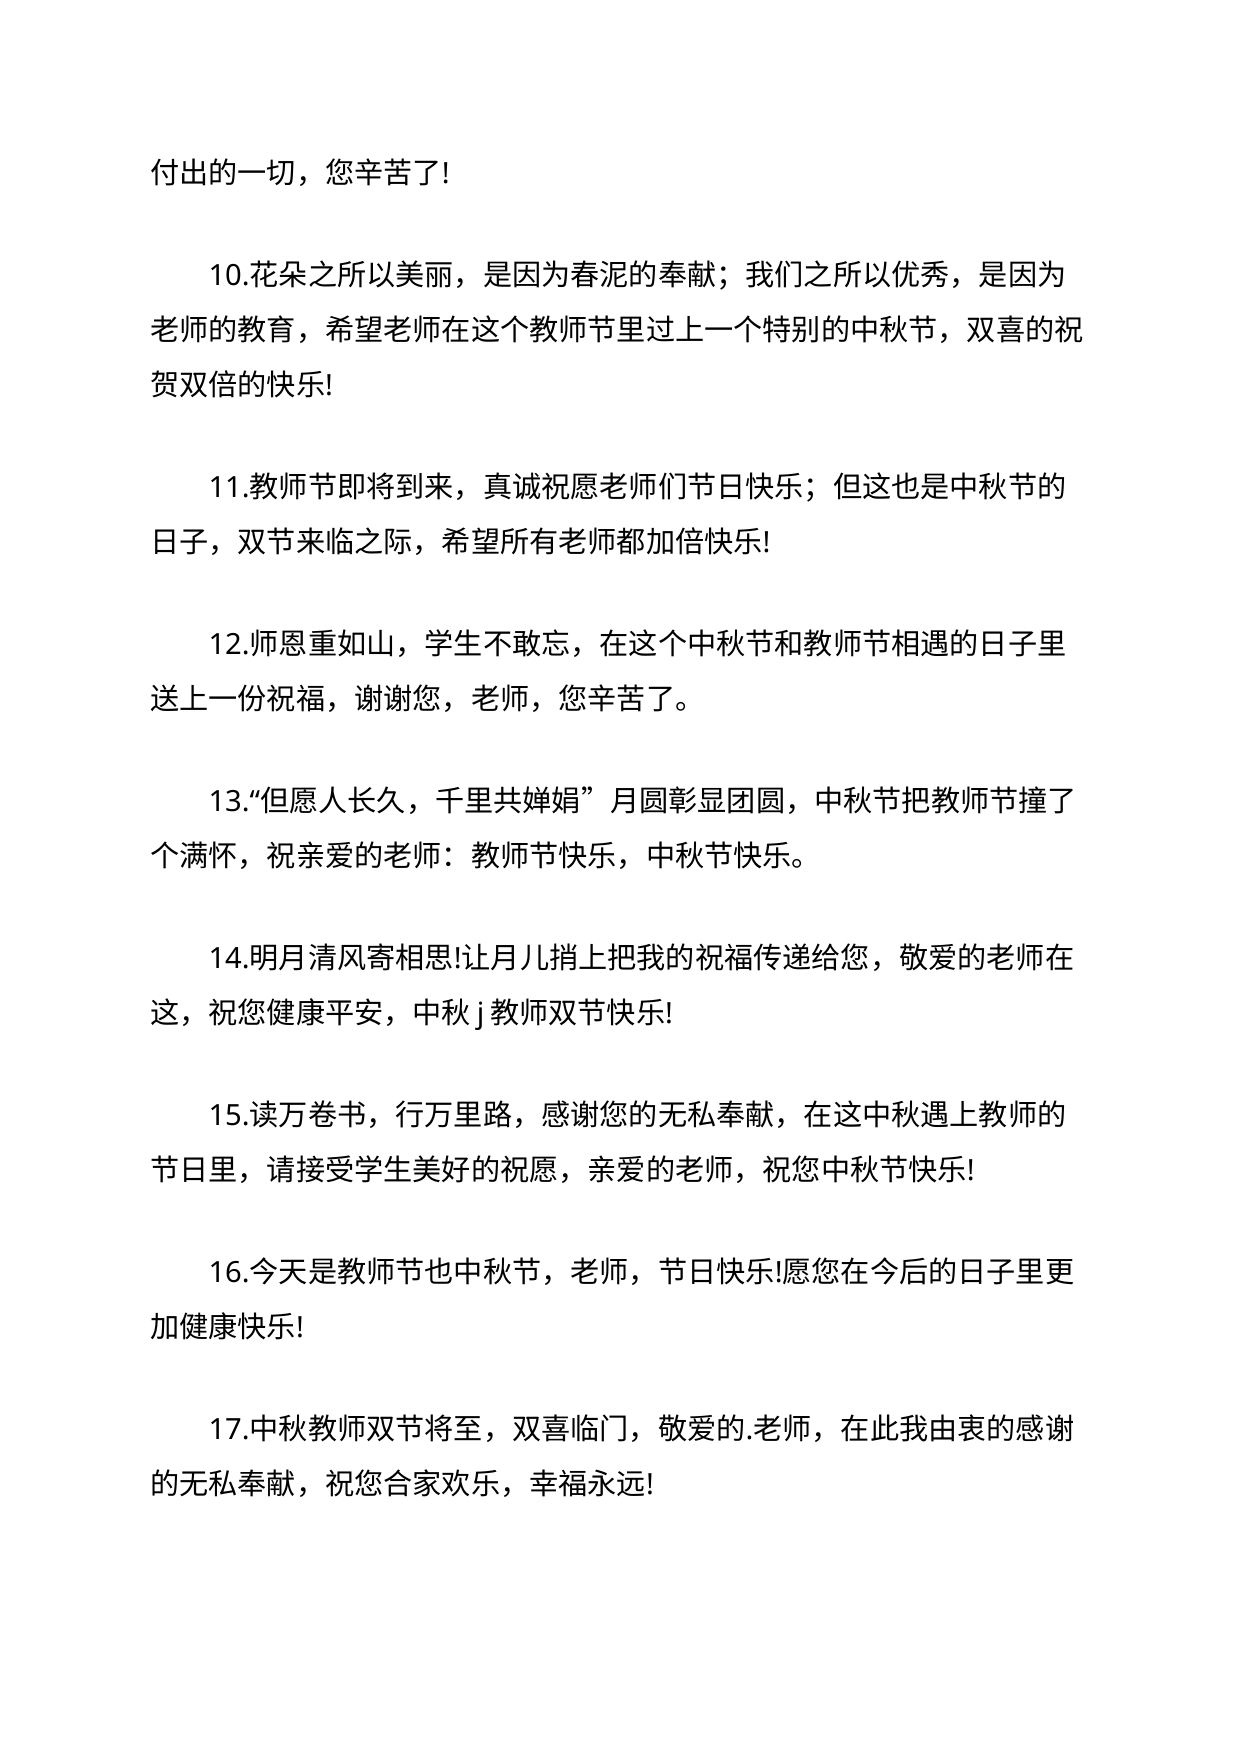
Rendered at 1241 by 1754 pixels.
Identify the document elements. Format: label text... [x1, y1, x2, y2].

text 12.师恩重如山，学生不敢忘，在这个中秋节和教师节相遇的日子里送上一份祝福，谢谢您，老师，您辛苦了。 [150, 621, 1090, 718]
text 15.读万卷书，行万里路，感谢您的无私奉献，在这中秋遇上教师的节日里，请接受学生美好的祝愿，亲爱的老师，祝您中秋节快乐! [150, 1091, 1090, 1189]
text 17.中秋教师双节将至，双喜临门，敬爱的.老师，在此我由衷的感谢的无私奉献，祝您合家欢乐，幸福永远! [150, 1405, 1090, 1503]
text 14.明月清风寄相思!让月儿捎上把我的祝福传递给您，敬爱的老师在这，祝您健康平安，中秋j教师双节快乐! [150, 934, 1090, 1032]
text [150, 150, 1090, 192]
text 13.“但愿人长久，千里共婵娟”月圆彰显团圆，中秋节把教师节撞了个满怀，祝亲爱的老师：教师节快乐，中秋节快乐。 [150, 778, 1090, 875]
text 10.花朵之所以美丽，是因为春泥的奉献；我们之所以优秀，是因为老师的教育，希望老师在这个教师节里过上一个特别的中秋节，双喜的祝贺双倍的快乐! [150, 252, 1090, 404]
text 11.教师节即将到来，真诚祝愿老师们节日快乐；但这也是中秋节的日子，双节来临之际，希望所有老师都加倍快乐! [150, 464, 1090, 561]
text 16.今天是教师节也中秋节，老师，节日快乐!愿您在今后的日子里更加健康快乐! [150, 1248, 1090, 1346]
